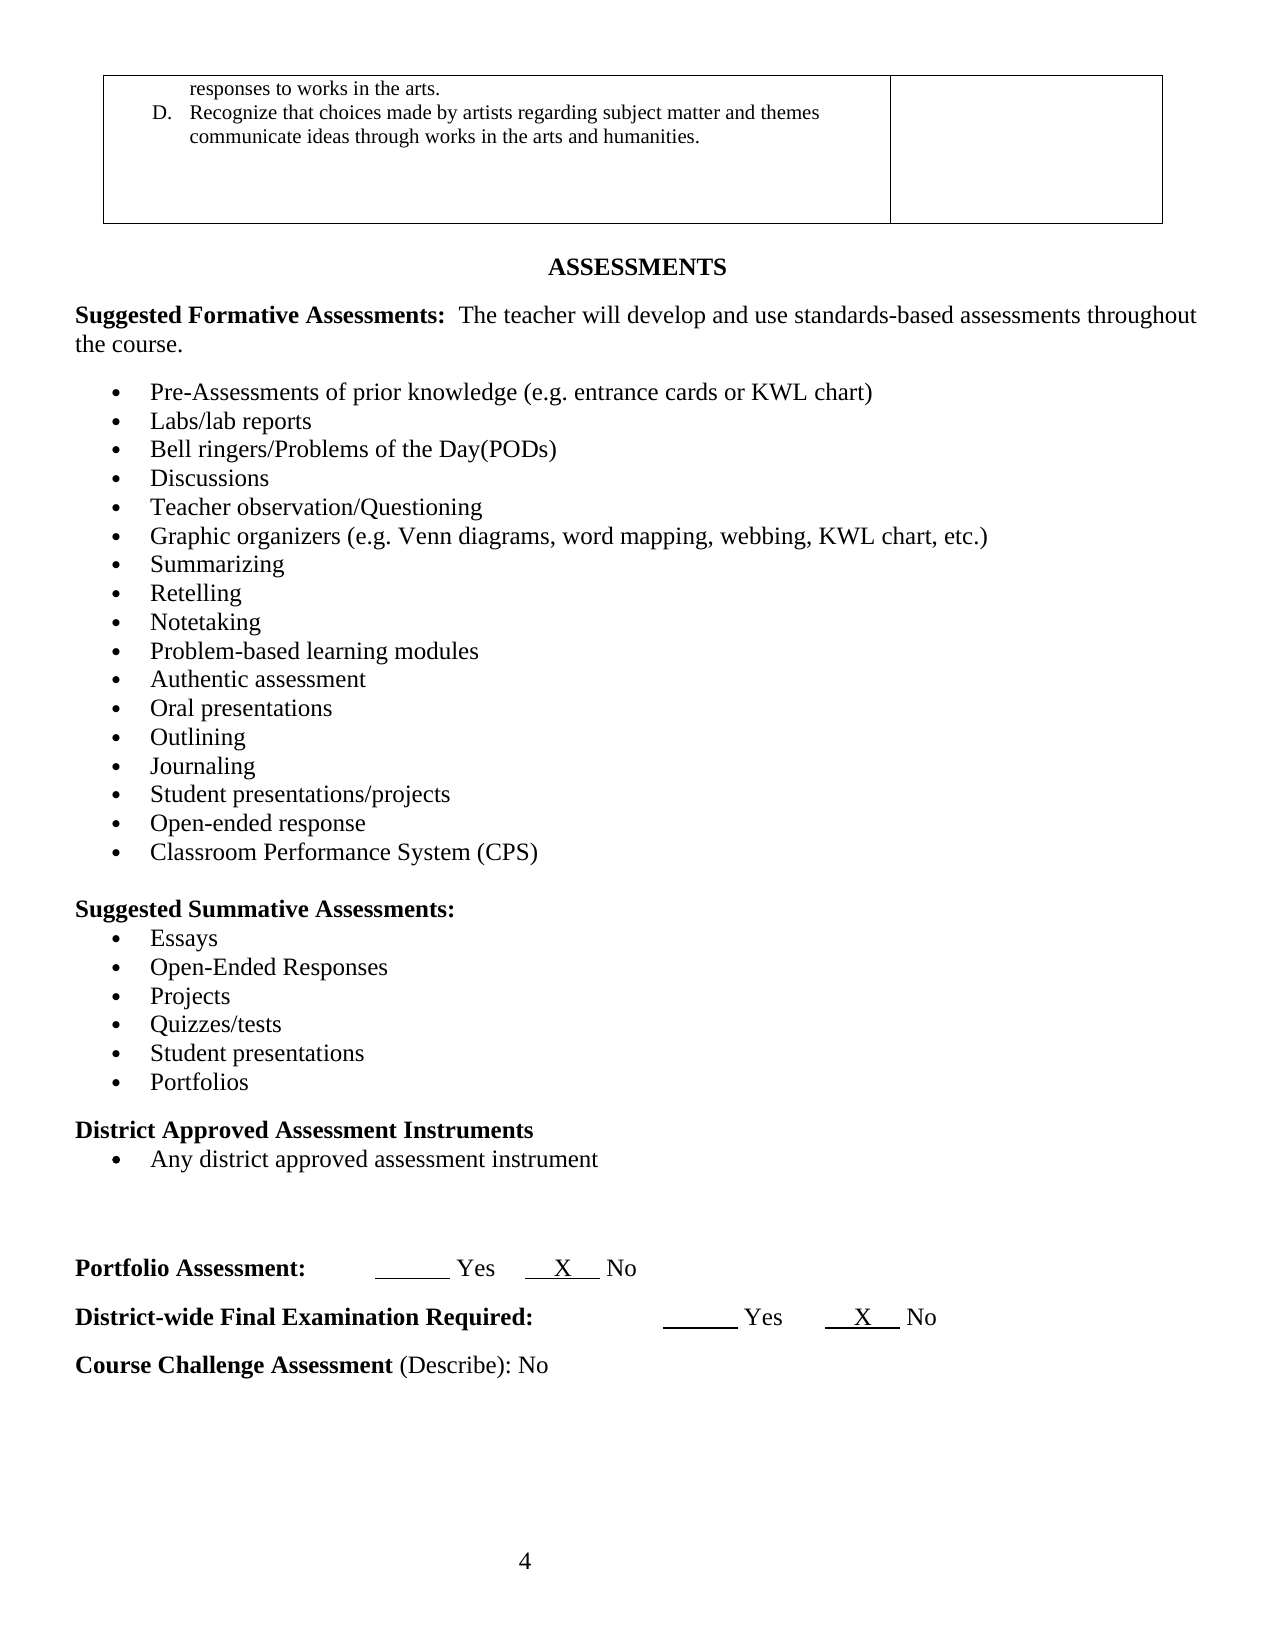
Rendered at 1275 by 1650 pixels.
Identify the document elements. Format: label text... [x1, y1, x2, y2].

list Teacher observation/Questioning [112, 492, 1200, 521]
text Suggested Formative Assessments: The teacher will develop and use standards-based assessments throughout the course. [75, 300, 1200, 358]
list Outlining [112, 722, 1200, 751]
list Discussions [112, 463, 1200, 492]
list Any district approved assessment instrument [112, 1144, 1200, 1172]
list Student presentations/projects [112, 779, 1200, 808]
list Oral presentations [112, 693, 1200, 722]
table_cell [104, 76, 890, 223]
list Summarizing [112, 549, 1200, 578]
text District-wide Final Examination Required: Yes X No [75, 1302, 1200, 1331]
list Student presentations [112, 1038, 1200, 1067]
text Suggested Summative Assessments: [75, 894, 1200, 923]
list Quizzes/tests [112, 1009, 1200, 1038]
list Classroom Performance System () [112, 837, 1200, 866]
list Labs/lab reports [112, 406, 1200, 434]
list Graphic organizers (e.g. Venn diagrams, word mapping, webbing, KWL chart, etc.) [112, 521, 1200, 549]
list Projects [112, 981, 1200, 1009]
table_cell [891, 76, 1162, 223]
text District Approved Assessment Instruments [75, 1115, 1200, 1144]
text ASSESSMENTS [75, 252, 1200, 281]
list Open-ended response [112, 808, 1200, 837]
list Journaling [112, 751, 1200, 779]
list Open-Ended Responses [112, 952, 1200, 981]
list Problem-based learning modules [112, 636, 1200, 664]
text Course Challenge Assessment (Describe): No [75, 1350, 1200, 1379]
list Retelling [112, 578, 1200, 607]
text Portfolio Assessment: Yes X No [75, 1249, 1200, 1283]
list Essays [112, 923, 1200, 952]
list Authentic assessment [112, 664, 1200, 693]
list Bell ringers/Problems of the Day(PODs) [112, 434, 1200, 463]
list Pre-Assessments of prior knowledge (e.g. entrance cards or KWL chart) [112, 377, 1200, 406]
list Notetaking [112, 607, 1200, 636]
list Portfolios [112, 1067, 1200, 1096]
